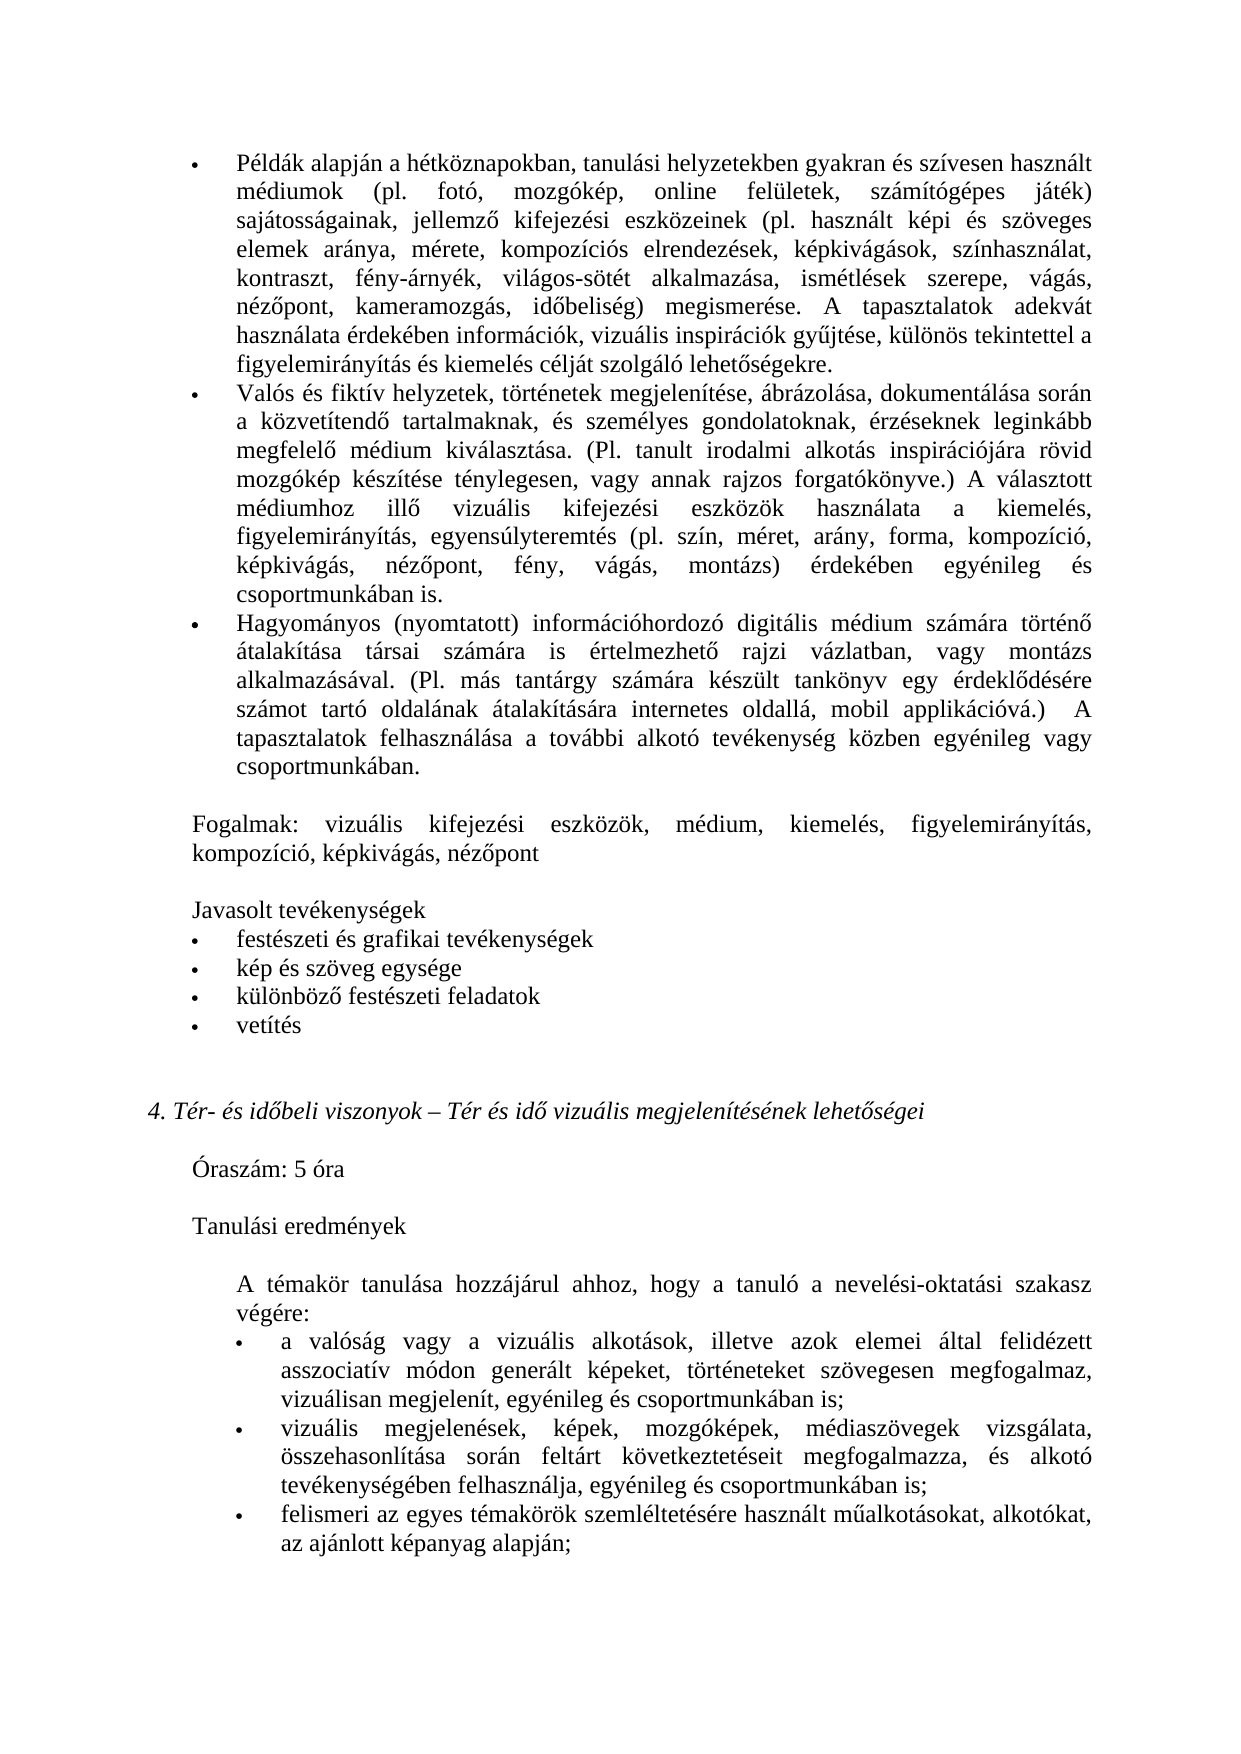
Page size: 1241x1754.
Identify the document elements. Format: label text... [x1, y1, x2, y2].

list Példák alapján a hétköznapokban, tanulási helyzetekben gyakran és szívesen használt médiumok (pl. fotó, mozgókép, online felületek, számítógépes játék) sajátosságainak, jellemző kifejezési eszközeinek (pl. használt képi és szöveges elemek aránya, mérete, kompozíciós elrendezések, képkivágások, színhasználat, kontraszt, fény-árnyék, világos-sötét alkalmazása, ismétlések szerepe, vágás, nézőpont, kameramozgás, időbeliség) megismerése. A tapasztalatok adekvát használata érdekében információk, vizuális inspirációk gyűjtése, különös tekintettel a figyelemirányítás és kiemelés célját szolgáló lehetőségekre. [192, 148, 1093, 378]
list Hagyományos (nyomtatott) információhordozó digitális médium számára történő átalakítása társai számára is értelmezhető rajzi vázlatban, vagy montázs alkalmazásával. (Pl. más tantárgy számára készült tankönyv egy érdeklődésére számot tartó oldalának átalakítására internetes oldallá, mobil applikációvá.) A tapasztalatok felhasználása a további alkotó tevékenység közben egyénileg vagy csoportmunkában. [192, 608, 1093, 780]
list a valóság vagy a vizuális alkotások, illetve azok elemei által felidézett asszociatív módon generált képeket, történeteket szövegesen megfogalmaz, vizuálisan megjelenít, egyénileg és csoportmunkában is; [236, 1326, 1093, 1413]
list festészeti és grafikai tevékenységek [192, 924, 1093, 953]
text Javasolt tevékenységek [192, 895, 1093, 924]
list vetítés [192, 1010, 1093, 1039]
list Valós és fiktív helyzetek, történetek megjelenítése, ábrázolása, dokumentálása során a közvetítendő tartalmaknak, és személyes gondolatoknak, érzéseknek leginkább megfelelő médium kiválasztása. (Pl. tanult irodalmi alkotás inspirációjára rövid mozgókép készítése ténylegesen, vagy annak rajzos forgatókönyve.) A választott médiumhoz illő vizuális kifejezési eszközök használata a kiemelés, figyelemirányítás, egyensúlyteremtés (pl. szín, méret, arány, forma, kompozíció, képkivágás, nézőpont, fény, vágás, montázs) érdekében egyénileg és csoportmunkában is. [192, 378, 1093, 608]
text Fogalmak: vizuális kifejezési eszközök, médium, kiemelés, figyelemirányítás, kompozíció, képkivágás, nézőpont [192, 809, 1093, 866]
text 4. Tér- és időbeli viszonyok – Tér és idő vizuális megjelenítésének lehetőségei [148, 1096, 1093, 1125]
text A témakör tanulása hozzájárul ahhoz, hogy a tanuló a nevelési-oktatási szakasz végére: [236, 1269, 1093, 1326]
list kép és szöveg egysége [192, 953, 1093, 981]
list felismeri az egyes témakörök szemléltetésére használt műalkotásokat, alkotókat, az ajánlott képanyag alapján; [236, 1499, 1093, 1556]
text Tanulási eredmények [192, 1211, 1093, 1240]
text Óraszám: 5 óra [192, 1154, 1093, 1183]
list különböző festészeti feladatok [192, 981, 1093, 1010]
list vizuális megjelenések, képek, mozgóképek, médiaszövegek vizsgálata, összehasonlítása során feltárt következtetéseit megfogalmazza, és alkotó tevékenységében felhasználja, egyénileg és csoportmunkában is; [236, 1413, 1093, 1499]
